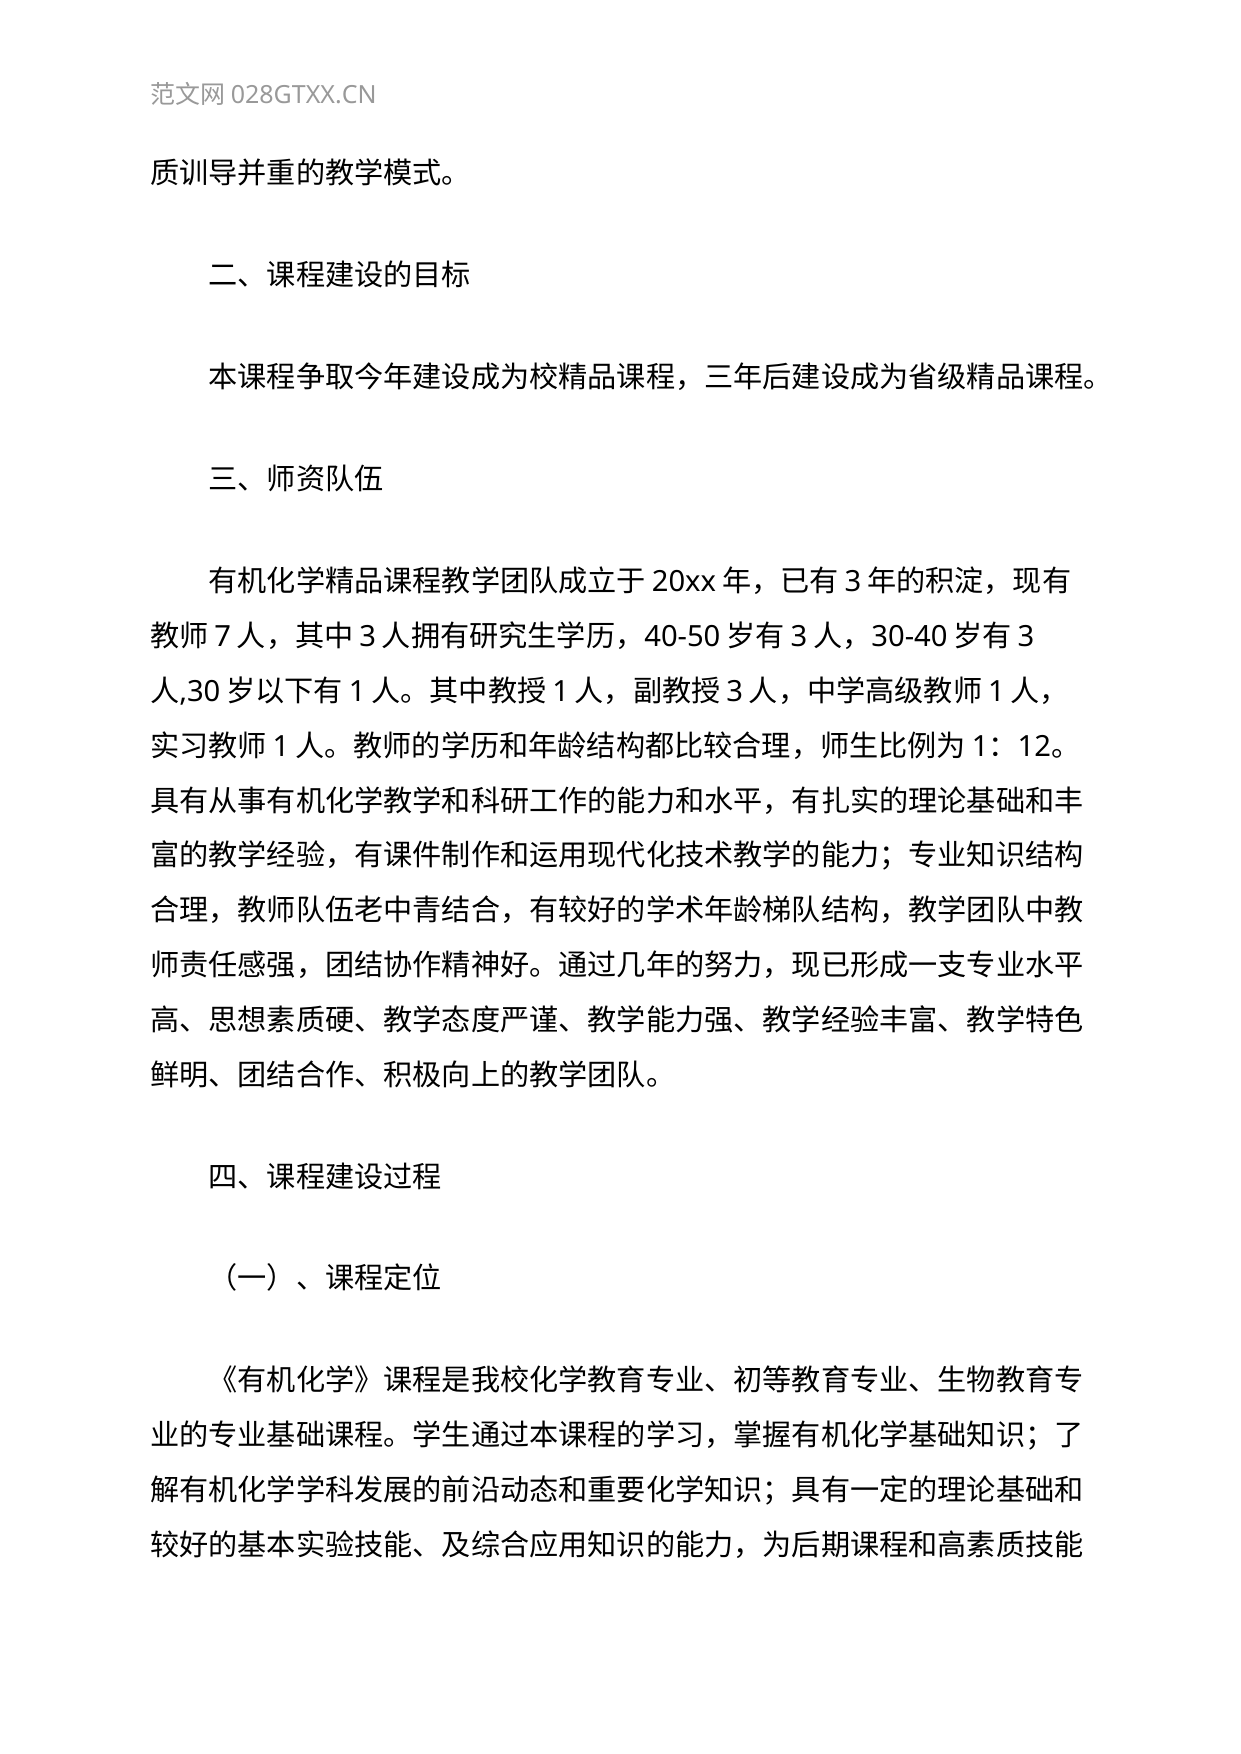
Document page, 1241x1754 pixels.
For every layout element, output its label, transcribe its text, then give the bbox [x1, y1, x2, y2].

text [150, 1357, 1090, 1564]
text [150, 150, 1090, 192]
text 二、课程建设的目标 [150, 252, 1090, 294]
text 本课程争取今年建设成为校精品课程，三年后建设成为省级精品课程。 [150, 353, 1090, 396]
text 四、课程建设过程 [150, 1153, 1090, 1196]
text 有机化学精品课程教学团队成立于20xx年，已有3年的积淀，现有教师7人，其中3人拥有研究生学历，40-50岁有3人，30-40岁有3人,30岁以下有1人。其中教授1人，副教授3人，中学高级教师1人，实习教师1人。教师的学历和年龄结构都比较合理，师生比例为1：12。具有从事有机化学教学和科研工作的能力和水平，有扎实的理论基础和丰富的教学经验，有课件制作和运用现代化技术教学的能力；专业知识结构合理，教师队伍老中青结合，有较好的学术年龄梯队结构，教学团队中教师责任感强，团结协作精神好。通过几年的努力，现已形成一支专业水平高、思想素质硬、教学态度严谨、教学能力强、教学经验丰富、教学特色鲜明、团结合作、积极向上的教学团队。 [150, 557, 1090, 1094]
text （一）、课程定位 [150, 1255, 1090, 1297]
text 三、师资队伍 [150, 455, 1090, 498]
